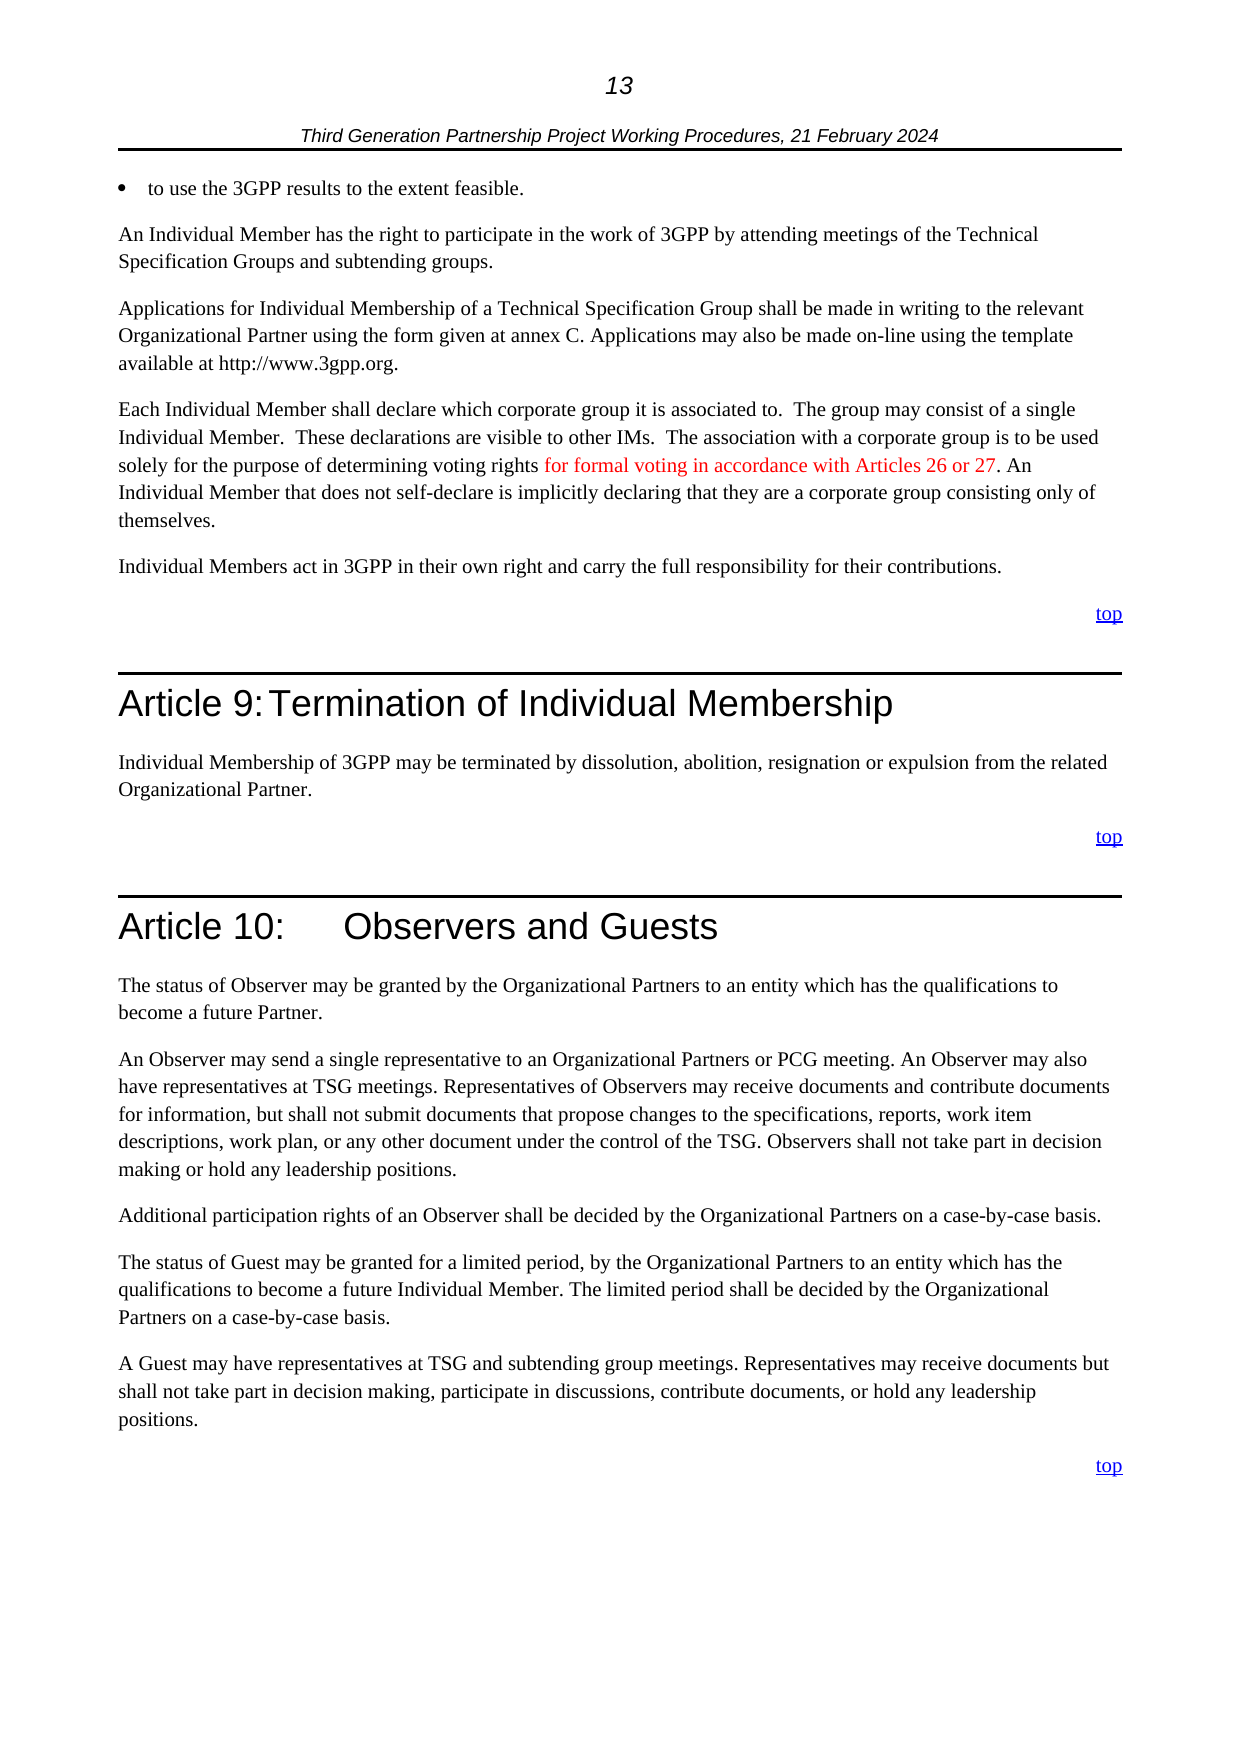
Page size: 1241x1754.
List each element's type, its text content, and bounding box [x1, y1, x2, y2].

text top [118, 823, 1122, 848]
text top [118, 1453, 1122, 1477]
text Individual Members act in 3GPP in their own right and carry the full responsibility for their contributions. [118, 554, 1122, 578]
subtitle Article 10: Observers and Guests [118, 898, 1122, 947]
text The status of Observer may be granted by the Organizational Partners to an entity which has the qualifications to become a future Partner. [118, 973, 1122, 1024]
text Individual of 3GPP may be terminated by dissolution, abolition, resignation or expulsion from the related Organizational Partner. [118, 749, 1122, 801]
subtitle Article 9: Termination of Individual [118, 675, 1122, 724]
text A Guest may have representatives at TSG and subtending group meetings. Representatives may receive documents but shall not take part in decision making, participate in discussions, contribute documents, or hold any leadership positions. [118, 1351, 1122, 1431]
text Each Individual Member shall declare which corporate group it is associated to. The group may consist of a single Individual Member. These declarations are visible to other IMs. The association with a corporate group is to be used solely for the purpose of determining voting rights for formal voting in accordance with Articles 26 or 27. An Individual Member that does not self-declare is implicitly declaring that they are a corporate group consisting only of themselves. [118, 397, 1122, 532]
list to use the 3GPP results to the extent feasible. [118, 176, 1122, 199]
text An Observer may send a single representative to an Organizational Partners or PCG meeting. An Observer may also have representatives at TSG meetings. Representatives of Observers may receive documents and contribute documents for information, but shall not submit documents that propose changes to the specifications, reports, work item descriptions, work plan, or any other document under the control of the TSG. Observers shall not take part in decision making or hold any leadership positions. [118, 1047, 1122, 1181]
text top [118, 601, 1122, 624]
text Additional participation rights of an Observer shall be decided by the Organizational Partners on a case-by-case basis. [118, 1203, 1122, 1227]
text An Individual Member has the right to participate in the work of 3GPP by attending meetings of the Technical Specification Groups and subtending groups. [118, 222, 1122, 273]
text Applications for Individual of a Technical Specification Group shall be made in writing to the relevant Organizational Partner using the form given at annex C. Applications may also be made on-line using the template available at http://www.3gpp.org. [118, 296, 1122, 375]
text The status of Guest may be granted for a limited period, by the Organizational Partners to an entity which has the qualifications to become a future Individual Member. The limited period shall be decided by the Organizational Partners on a case-by-case basis. [118, 1250, 1122, 1329]
